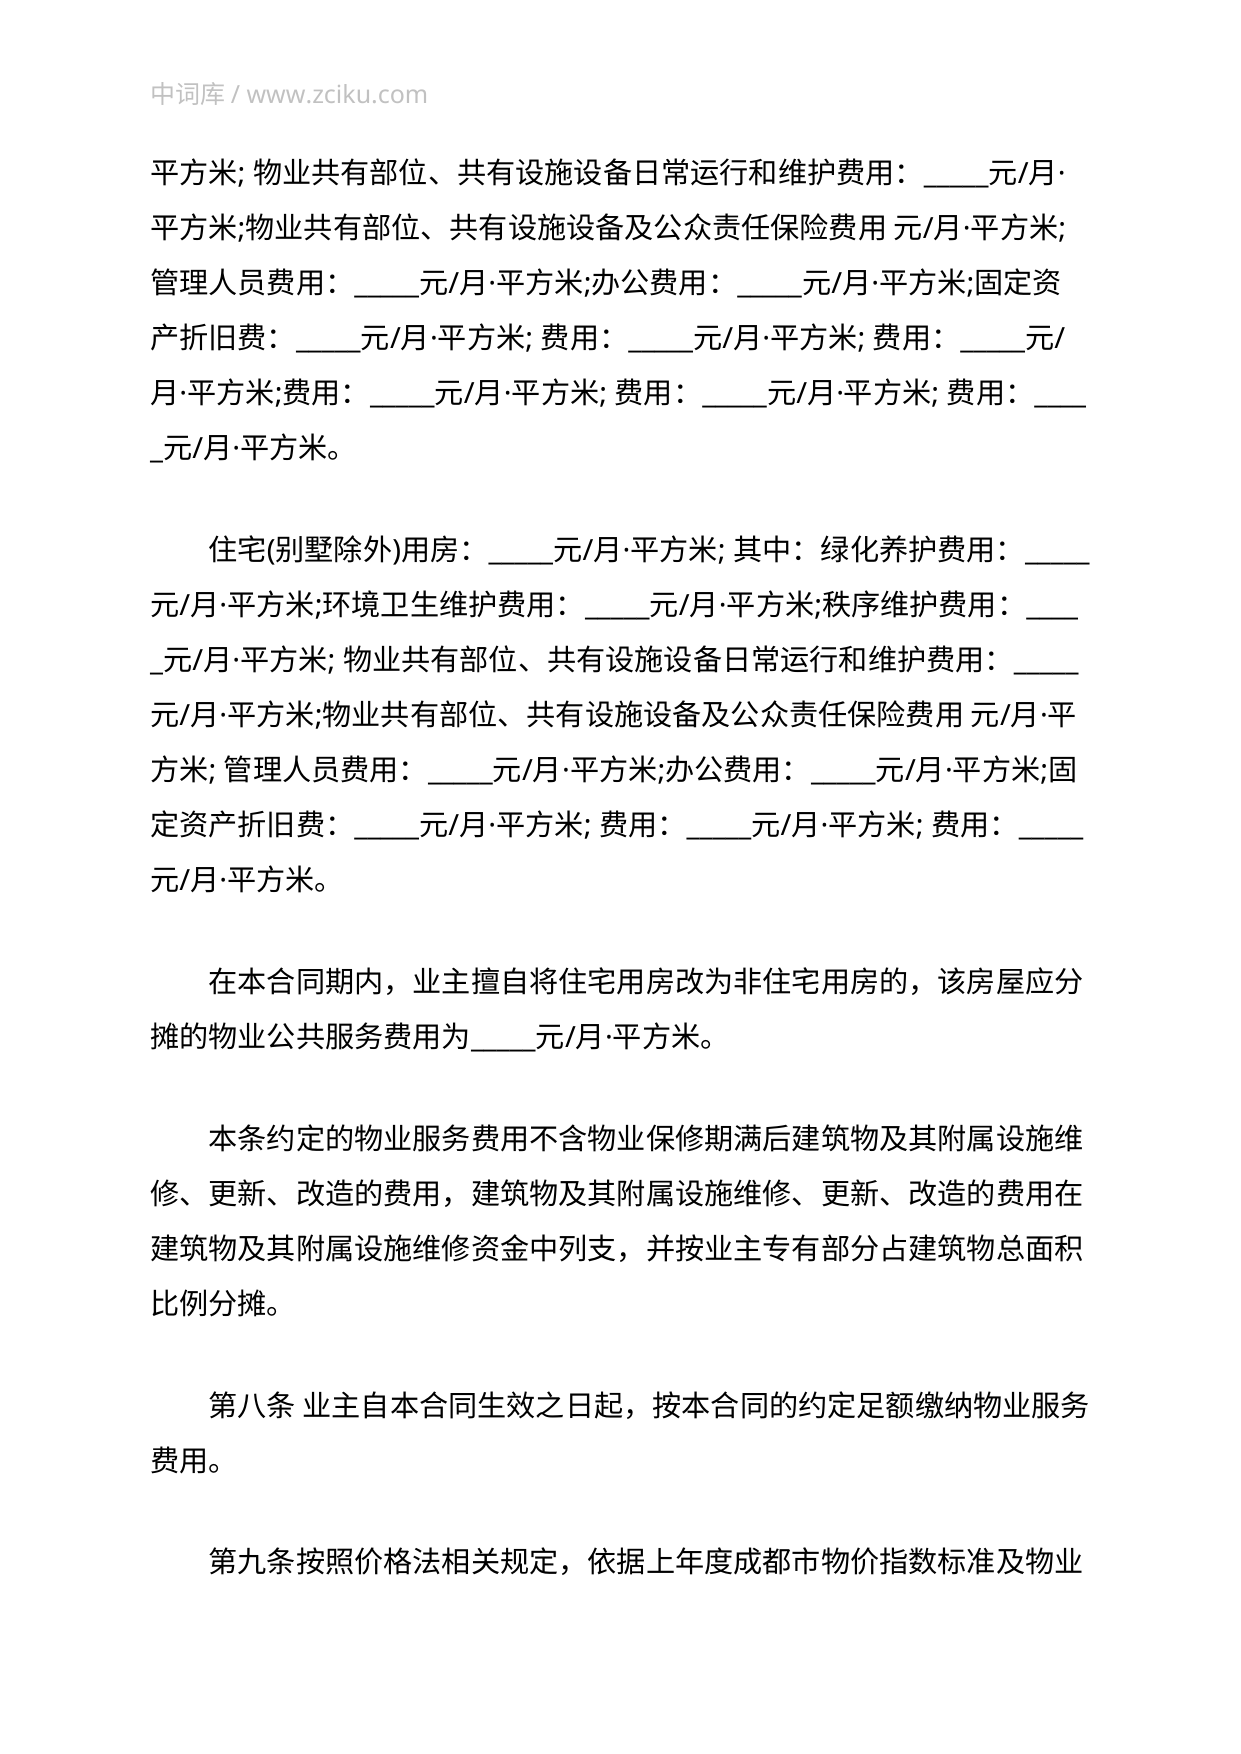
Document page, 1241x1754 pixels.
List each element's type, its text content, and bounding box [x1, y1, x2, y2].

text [150, 150, 1090, 467]
text 住宅(别墅除外)用房：_____元/月·平方米; 其中：绿化养护费用：_____元/月·平方米;环境卫生维护费用：_____元/月·平方米;秩序维护费用：_____元/月·平方米; 物业共有部位、共有设施设备日常运行和维护费用：_____元/月·平方米;物业共有部位、共有设施设备及公众责任保险费用 元/月·平方米; 管理人员费用：_____元/月·平方米;办公费用：_____元/月·平方米;固定资产折旧费：_____元/月·平方米; 费用：_____元/月·平方米; 费用：_____元/月·平方米。 [150, 527, 1090, 899]
text 本条约定的物业服务费用不含物业保修期满后建筑物及其附属设施维修、更新、改造的费用，建筑物及其附属设施维修、更新、改造的费用在建筑物及其附属设施维修资金中列支，并按业主专有部分占建筑物总面积比例分摊。 [150, 1116, 1090, 1323]
text 在本合同期内，业主擅自将住宅用房改为非住宅用房的，该房屋应分摊的物业公共服务费用为_____元/月·平方米。 [150, 959, 1090, 1056]
text 第八条 业主自本合同生效之日起，按本合同的约定足额缴纳物业服务费用。 [150, 1382, 1090, 1479]
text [150, 1539, 1090, 1581]
